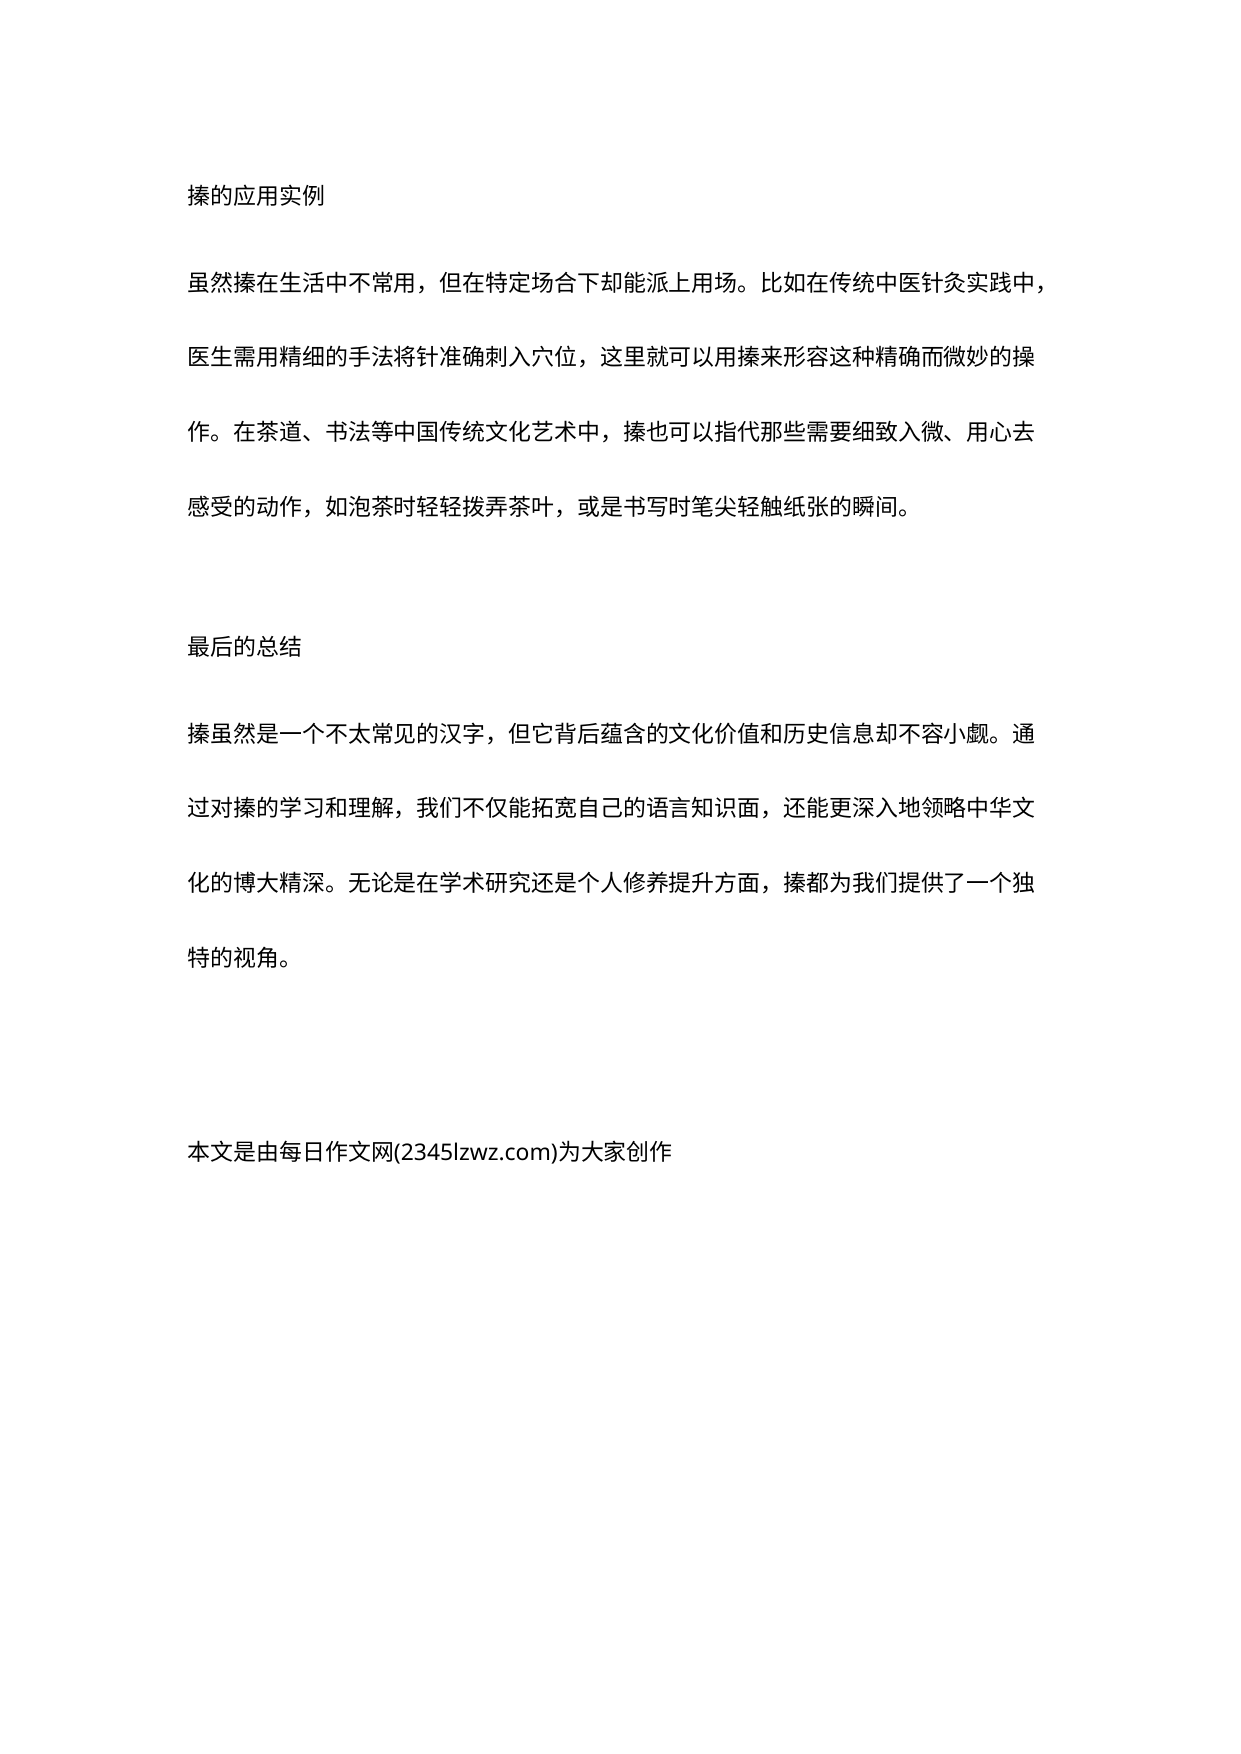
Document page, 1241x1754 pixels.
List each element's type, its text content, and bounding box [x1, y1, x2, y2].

text 最后的总结 [187, 613, 1053, 678]
text 搸的应用实例 [187, 162, 1053, 227]
text 本文是由每日作文网(2345lzwz.com)为大家创作 [187, 1118, 1053, 1183]
text 虽然搸在生活中不常用，但在特定场合下却能派上用场。比如在传统中医针灸实践中，医生需用精细的手法将针准确刺入穴位，这里就可以用搸来形容这种精确而微妙的操作。在茶道、书法等中国传统文化艺术中，搸也可以指代那些需要细致入微、用心去感受的动作，如泡茶时轻轻拨弄茶叶，或是书写时笔尖轻触纸张的瞬间。 [187, 248, 1053, 538]
text 搸虽然是一个不太常见的汉字，但它背后蕴含的文化价值和历史信息却不容小觑。通过对搸的学习和理解，我们不仅能拓宽自己的语言知识面，还能更深入地领略中华文化的博大精深。无论是在学术研究还是个人修养提升方面，搸都为我们提供了一个独特的视角。 [187, 699, 1053, 989]
